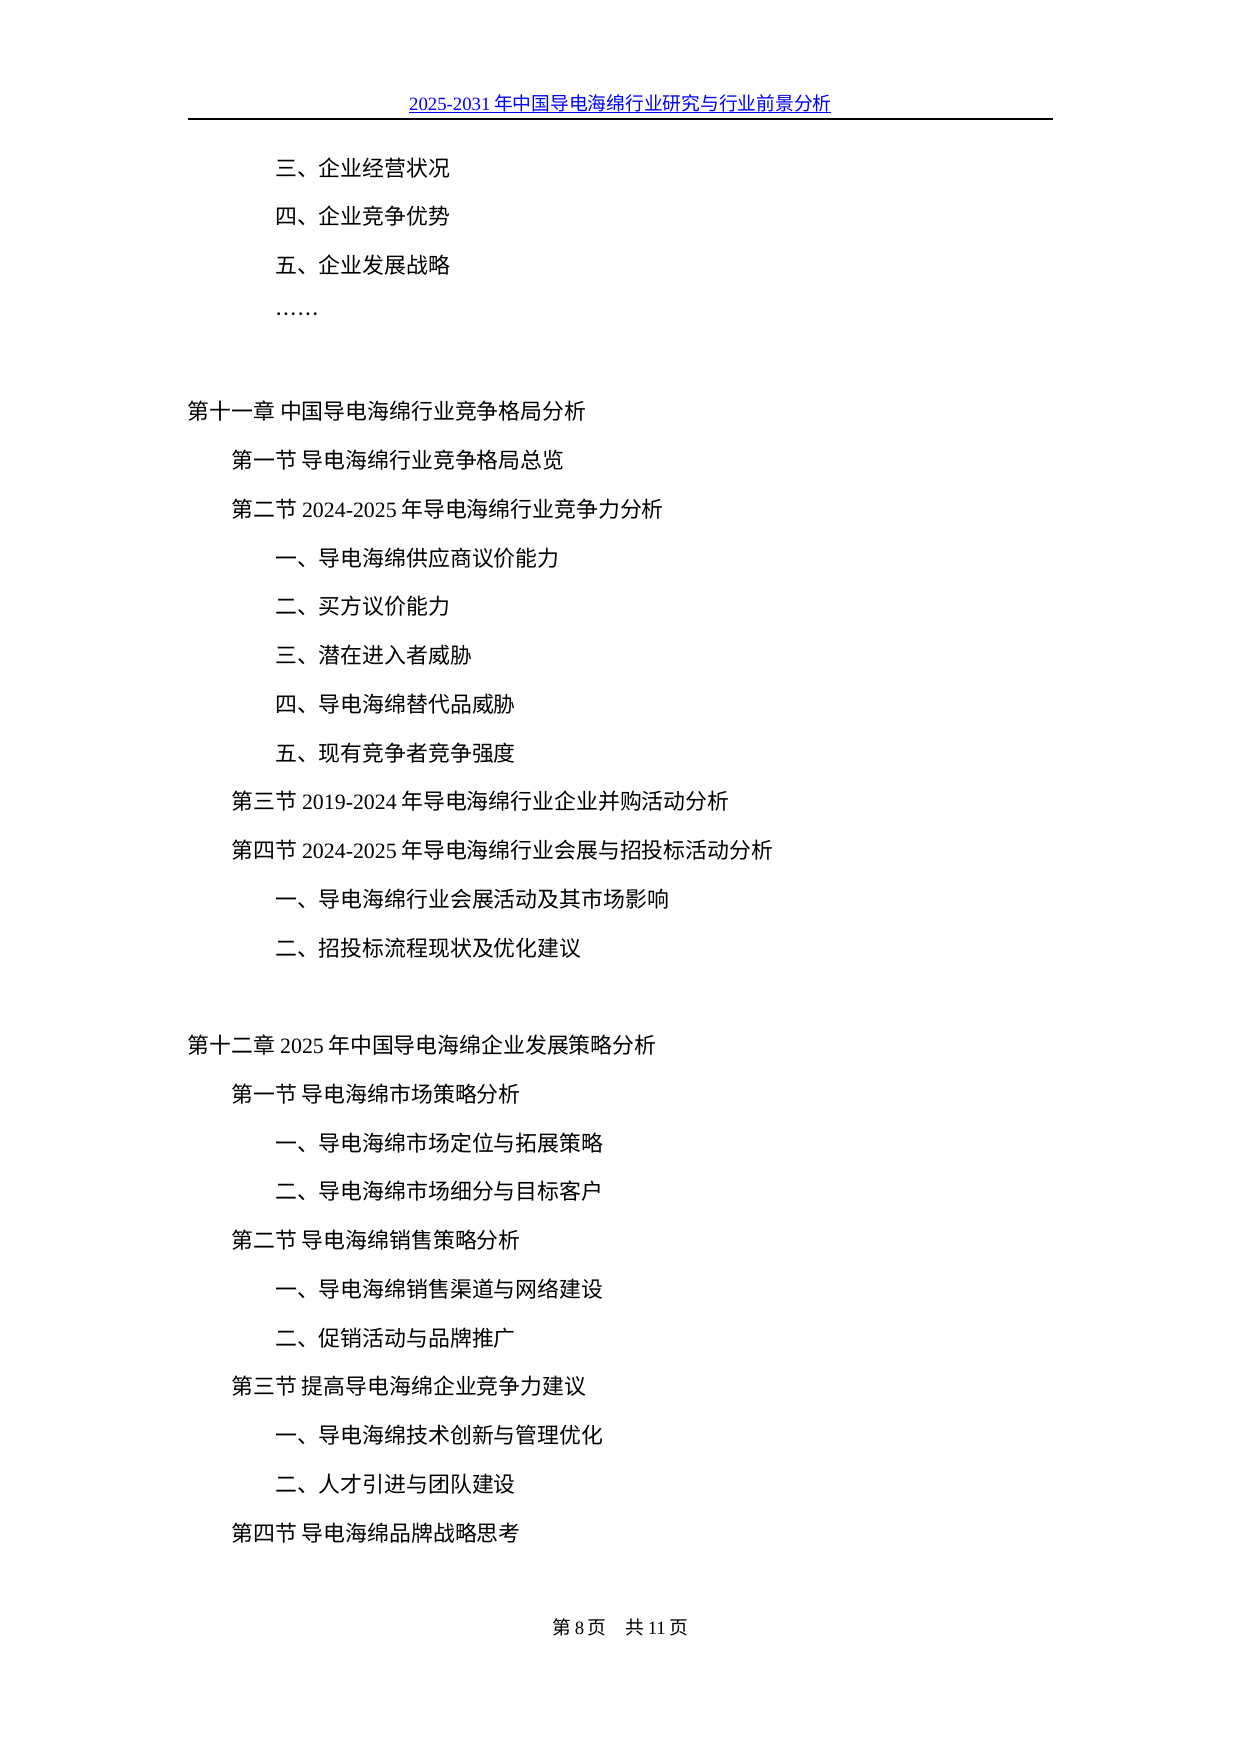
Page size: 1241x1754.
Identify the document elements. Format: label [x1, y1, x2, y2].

text [187, 150, 1053, 1548]
